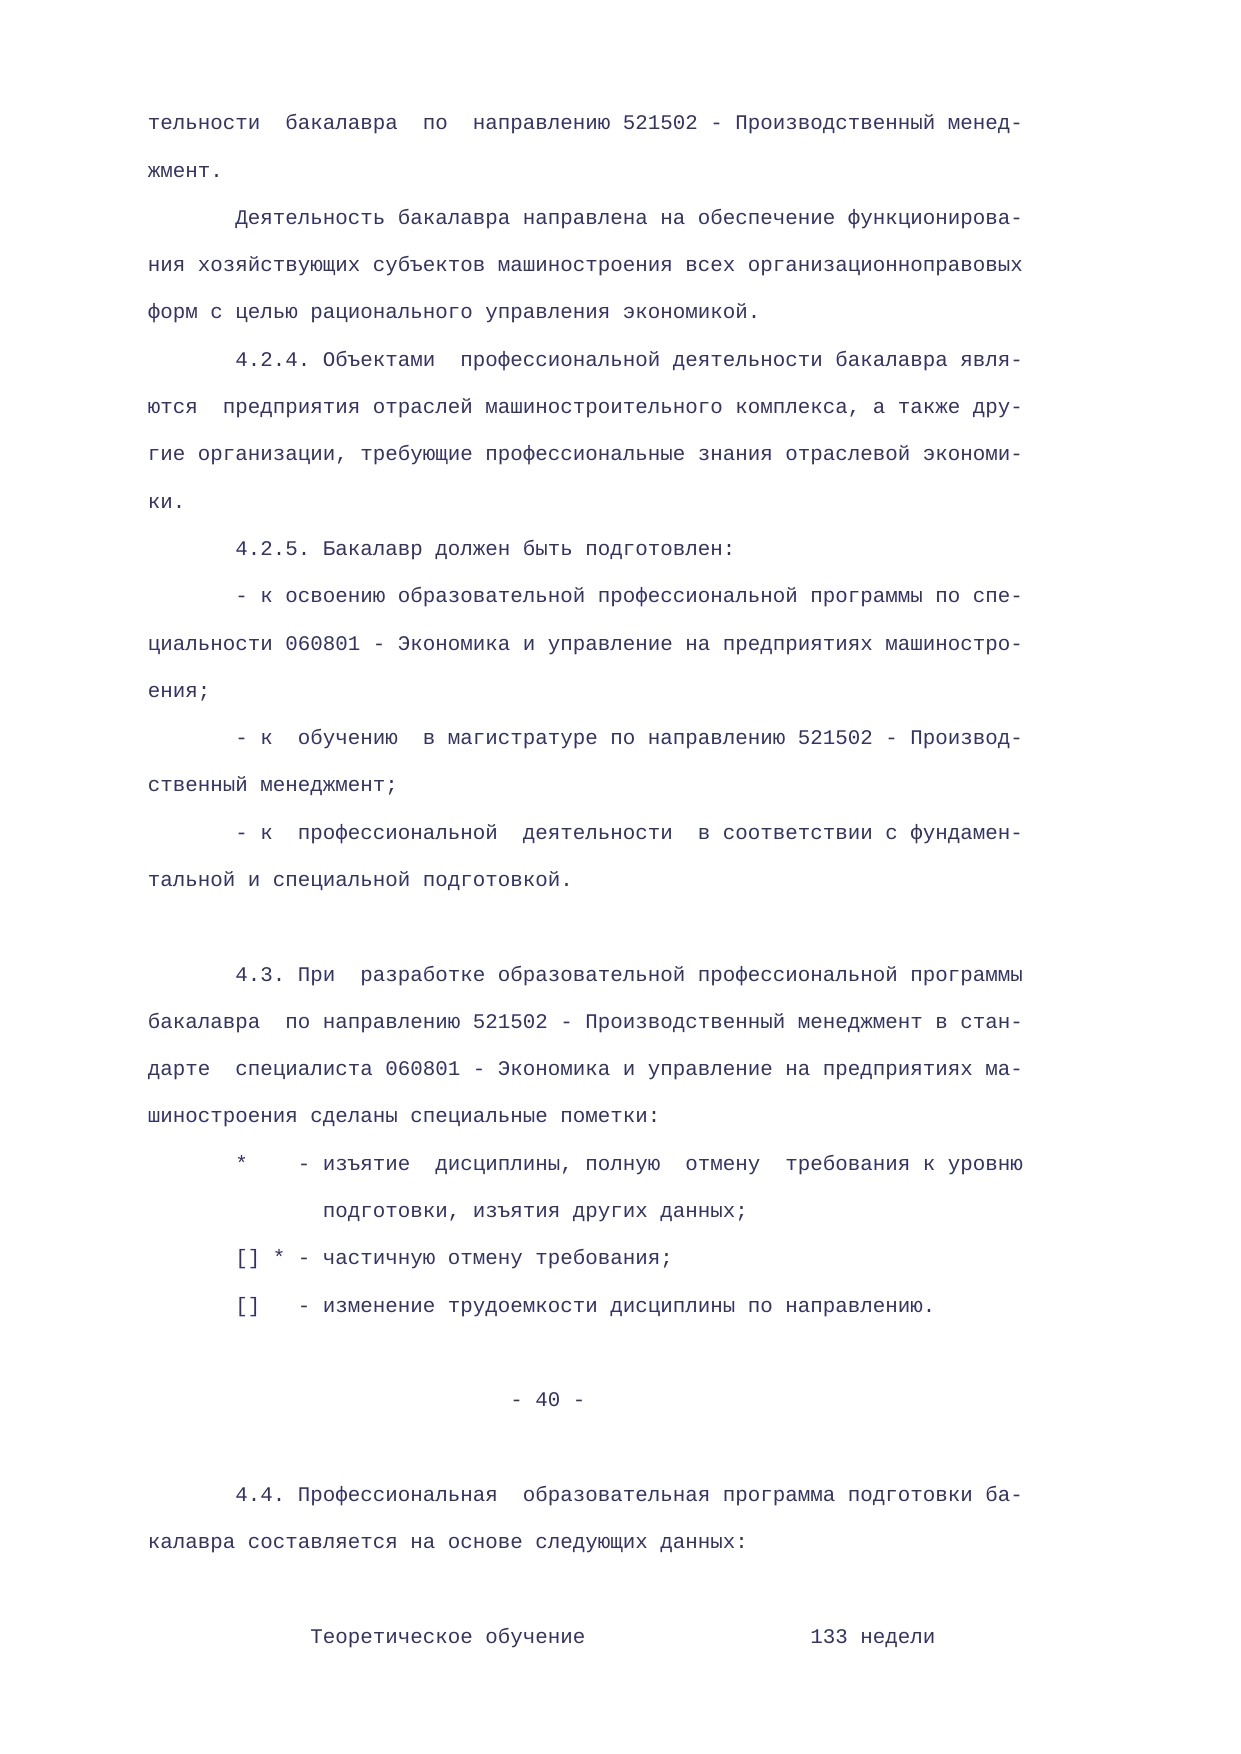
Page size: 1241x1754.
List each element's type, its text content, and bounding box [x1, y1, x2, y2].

text 4.2.4. Объектами профессиональной деятельности бакалавра явля- [148, 349, 1152, 372]
text подготовки, изъятия других данных; [148, 1200, 1152, 1224]
text дарте специалиста 060801 - Экономика и управление на предприятиях ма- [148, 1058, 1152, 1082]
text форм с целью рационального управления экономикой. [148, 301, 1152, 325]
text - к освоению образовательной профессиональной программы по спе- [148, 585, 1152, 609]
text калавра составляется на основе следующих данных: [148, 1531, 1152, 1555]
text ния хозяйствующих субъектов машиностроения всех организационноправовых [148, 254, 1152, 278]
text тельности бакалавра по направлению 521502 - Производственный менед- [148, 112, 1152, 136]
text ения; [148, 680, 1152, 703]
text 4.3. При разработке образовательной профессиональной программы [148, 963, 1152, 987]
text жмент. [148, 159, 1152, 183]
text 4.4. Профессиональная образовательная программа подготовки ба- [148, 1484, 1152, 1507]
text тальной и специальной подготовкой. [148, 869, 1152, 893]
text циальности 060801 - Экономика и управление на предприятиях машиностро- [148, 632, 1152, 656]
text бакалавра по направлению 521502 - Производственный менеджмент в стан- [148, 1011, 1152, 1034]
text 4.2.5. Бакалавр должен быть подготовлен: [148, 538, 1152, 562]
text * - изъятие дисциплины, полную отмену требования к уровню [148, 1153, 1152, 1176]
text [] - изменение трудоемкости дисциплины по направлению. [148, 1294, 1152, 1318]
text гие организации, требующие профессиональные знания отраслевой экономи- [148, 443, 1152, 467]
text ются предприятия отраслей машиностроительного комплекса, а также дру- [148, 396, 1152, 420]
text - к профессиональной деятельности в соответствии с фундамен- [148, 822, 1152, 845]
text Деятельность бакалавра направлена на обеспечение функционирова- [148, 207, 1152, 231]
text ственный менеджмент; [148, 774, 1152, 798]
text ки. [148, 491, 1152, 514]
text - к обучению в магистратуре по направлению 521502 - Производ- [148, 727, 1152, 751]
text шиностроения сделаны специальные пометки: [148, 1105, 1152, 1129]
text - 40 - [148, 1389, 1152, 1413]
text Теоретическое обучение 133 недели [148, 1626, 1152, 1649]
text [] * - частичную отмену требования; [148, 1247, 1152, 1271]
